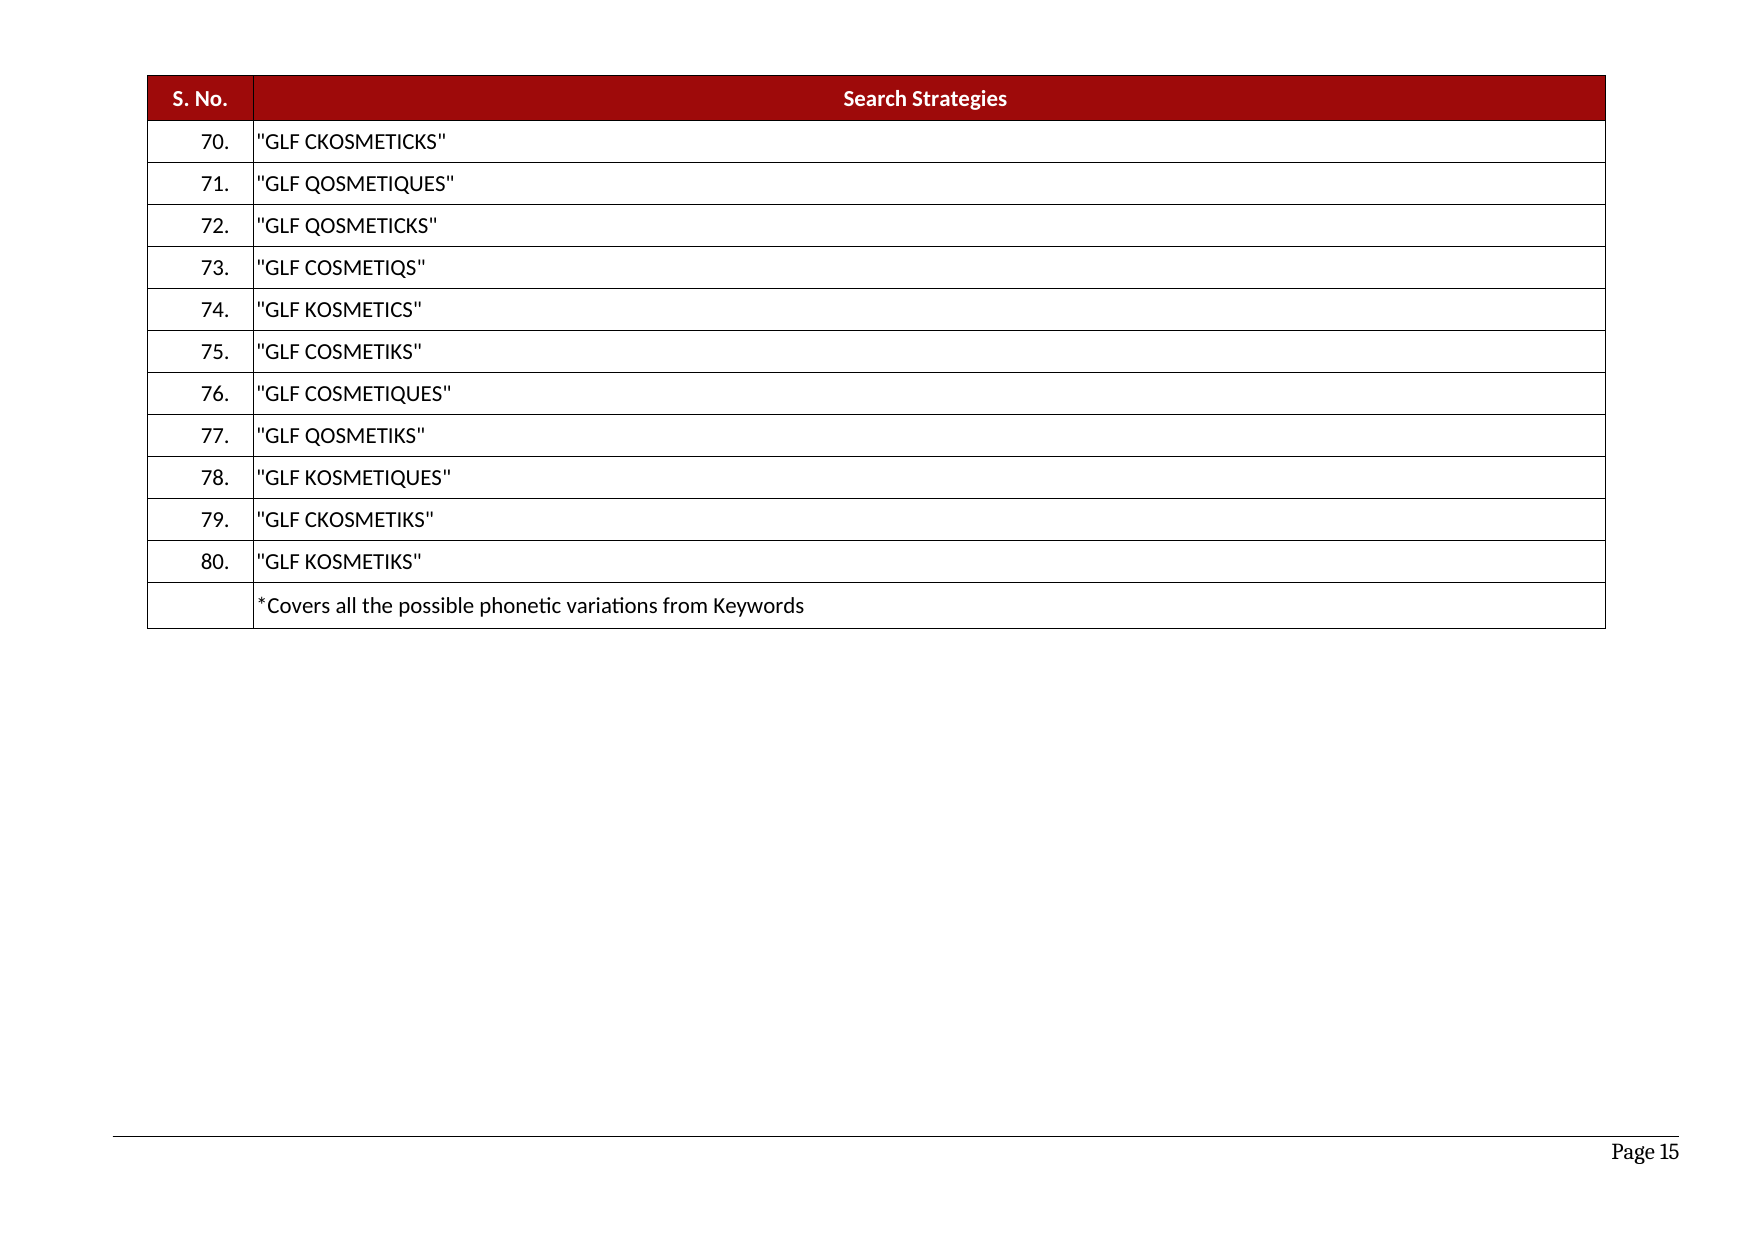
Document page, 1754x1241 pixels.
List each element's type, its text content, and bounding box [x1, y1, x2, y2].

table_cell "GLF COSMETIKS" [254, 331, 1605, 372]
table_header S. No. [148, 76, 253, 120]
table_cell [148, 205, 253, 246]
table_cell "GLF KOSMETIKS" [254, 541, 1605, 582]
table_cell [148, 373, 253, 414]
table_cell [148, 415, 253, 456]
table_cell "GLF COSMETIQUES" [254, 373, 1605, 414]
table_cell [148, 247, 253, 288]
table_cell "GLF CKOSMETICKS" [254, 121, 1605, 162]
table_cell "GLF CKOSMETIKS" [254, 499, 1605, 540]
table_cell *Covers all the possible phonetic variations from Keywords [254, 583, 1605, 628]
table_header Search Strategies [254, 76, 1605, 120]
table_cell [148, 583, 253, 628]
table_cell [148, 289, 253, 330]
table_cell "GLF KOSMETICS" [254, 289, 1605, 330]
table_cell [148, 163, 253, 204]
table_cell "GLF QOSMETICKS" [254, 205, 1605, 246]
table_cell "GLF KOSMETIQUES" [254, 457, 1605, 498]
table_cell "GLF QOSMETIKS" [254, 415, 1605, 456]
table_cell [148, 499, 253, 540]
table_cell [148, 457, 253, 498]
table_cell "GLF COSMETIQS" [254, 247, 1605, 288]
table_cell [148, 541, 253, 582]
table_cell "GLF QOSMETIQUES" [254, 163, 1605, 204]
table_cell [148, 331, 253, 372]
table_cell [148, 121, 253, 162]
